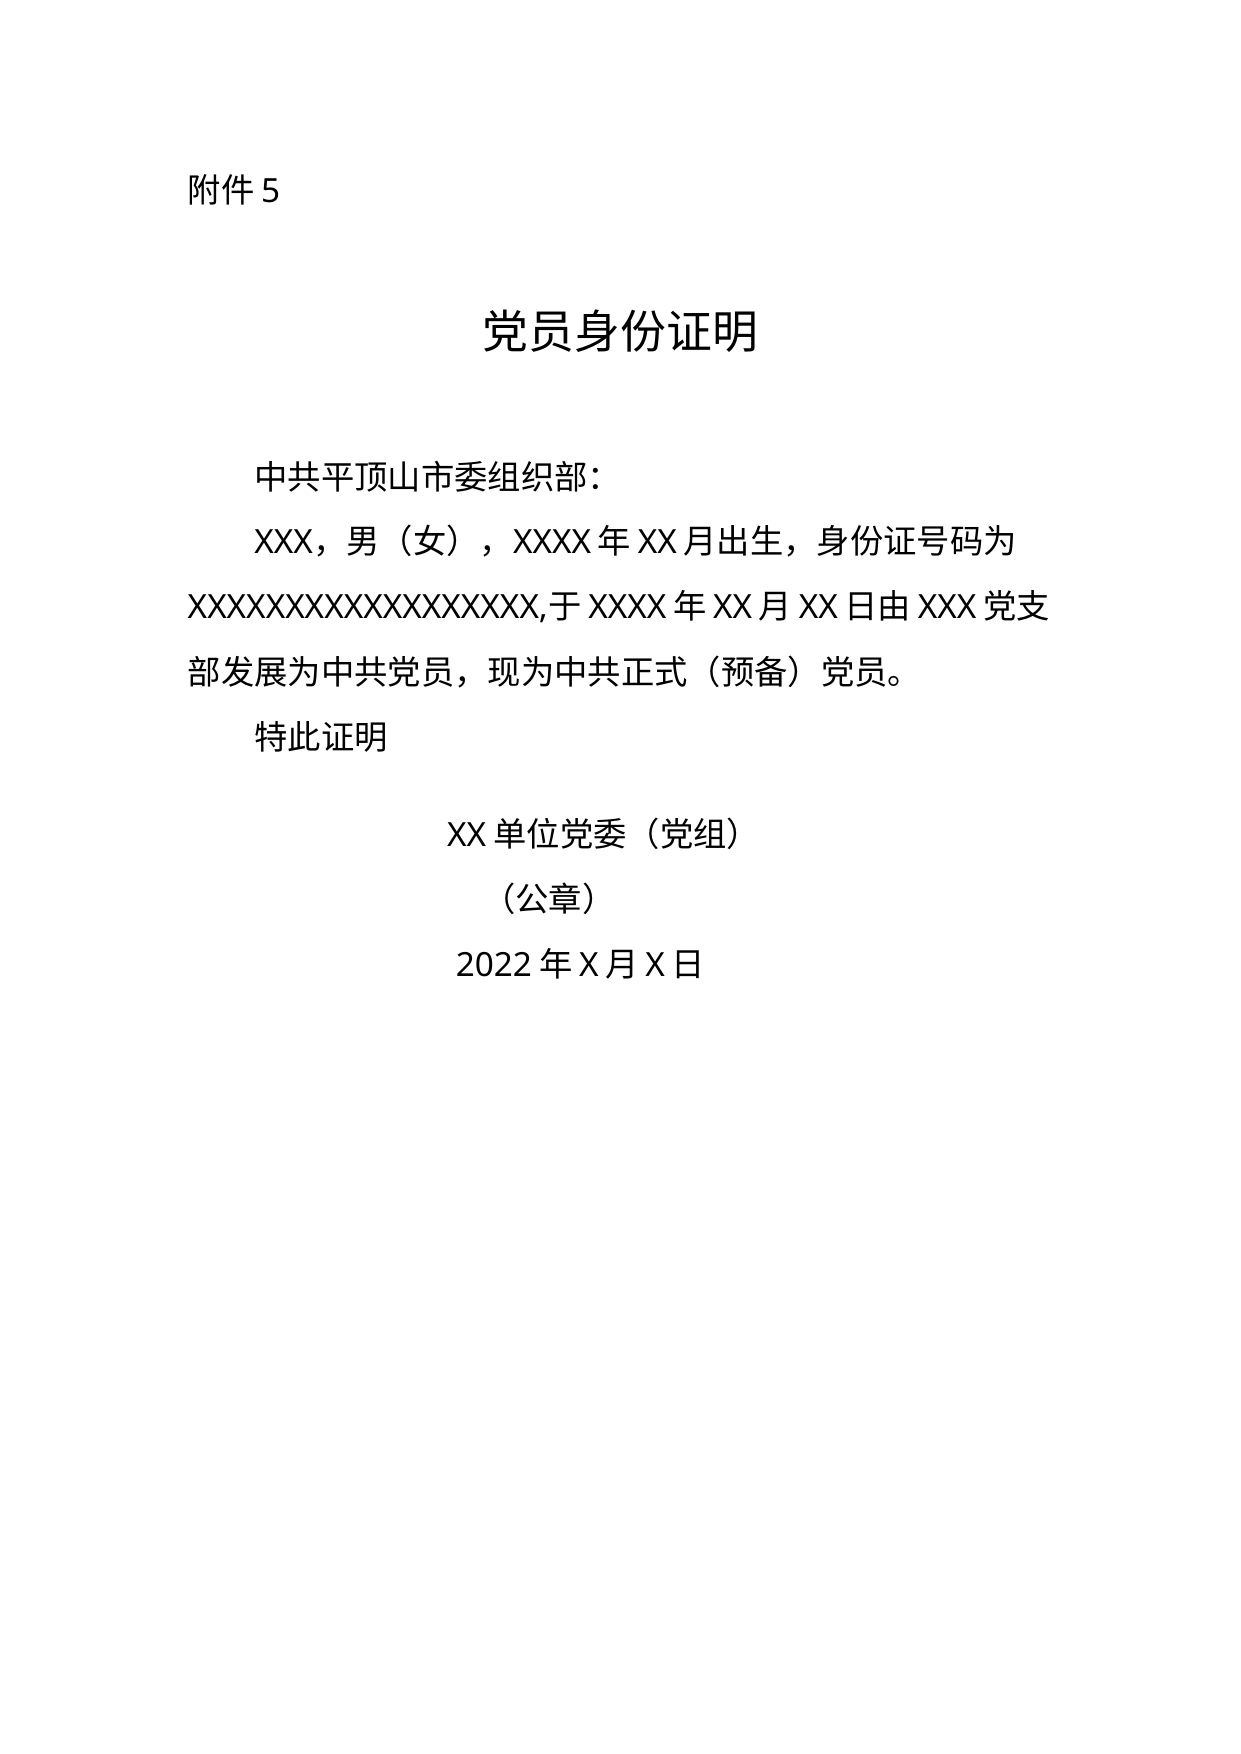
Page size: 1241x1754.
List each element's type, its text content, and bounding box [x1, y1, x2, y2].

text 2022年X月X日 [187, 929, 1053, 994]
text 特此证明 [187, 702, 1053, 767]
text 党员身份证明 [187, 279, 1053, 377]
text 中共平顶山市委组织部： [187, 442, 1053, 507]
text XXX，男（女），XXXX年XX月出生，身份证号码为XXXXXXXXXXXXXXXXXX,于XXXX年XX月XX日由XXX党支部发展为中共党员，现为中共正式（预备）党员。 [187, 507, 1053, 702]
text （公章） [187, 864, 1053, 929]
text 附件5 [179, 162, 1061, 214]
text XX单位党委（党组） [187, 799, 1053, 864]
